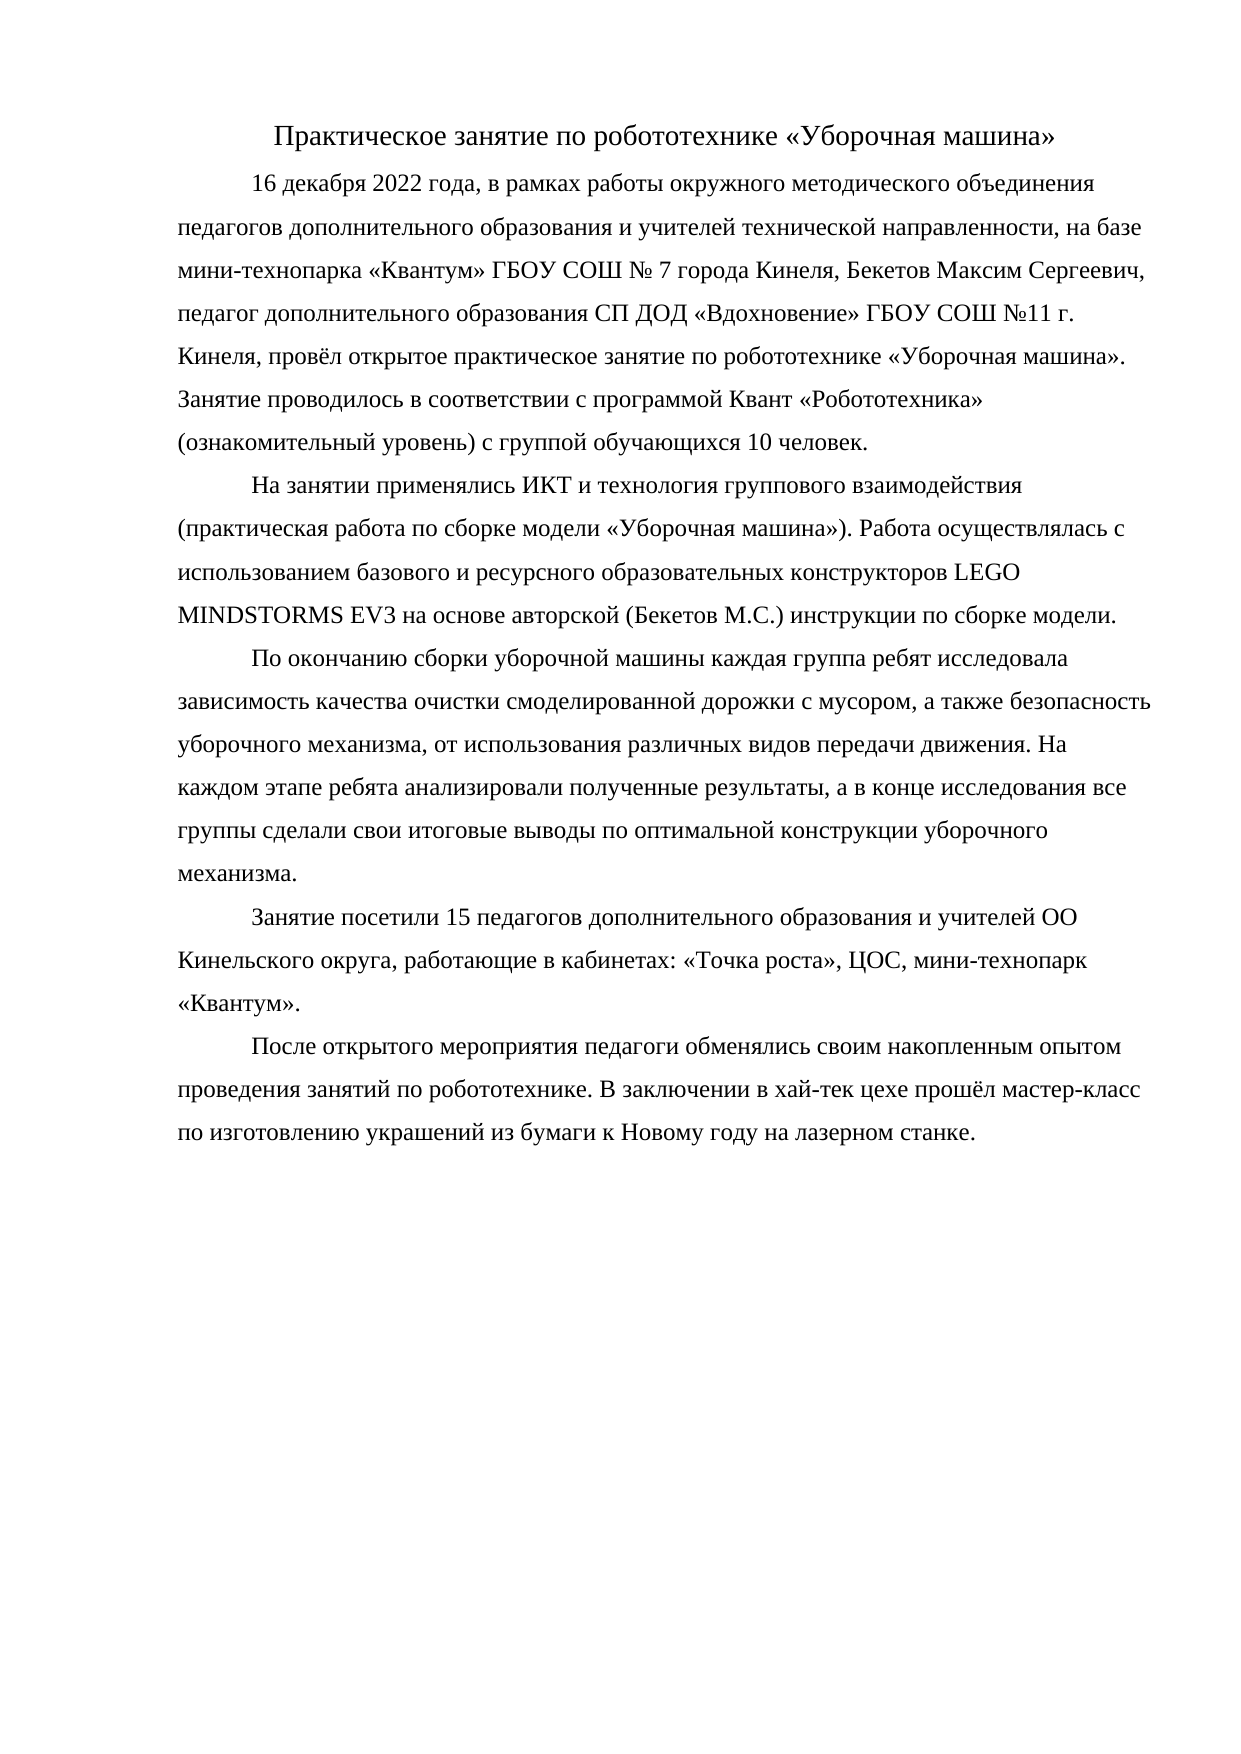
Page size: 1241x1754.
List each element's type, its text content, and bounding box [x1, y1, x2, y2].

text По окончанию сборки уборочной машины каждая группа ребят исследовала зависимость качества очистки смоделированной дорожки с мусором, а также безопасность уборочного механизма, от использования различных видов передачи движения. На каждом этапе ребята анализировали полученные результаты, а в конце исследования все группы сделали свои итоговые выводы по оптимальной конструкции уборочного механизма. [177, 643, 1152, 887]
text Практическое занятие по робототехнике «Уборочная машина» [177, 118, 1152, 152]
text 16 декабря 2022 года, в рамках работы окружного методического объединения педагогов дополнительного образования и учителей технической направленности, на базе мини-технопарка «Квантум» ГБОУ СОШ № 7 города Кинеля, Бекетов Максим Сергеевич, педагог дополнительного образования СП ДОД «Вдохновение» ГБОУ СОШ №11 г. Кинеля, провёл открытое практическое занятие по робототехнике «Уборочная машина». Занятие проводилось в соответствии с программой Квант «Робототехника» (ознакомительный уровень) с группой обучающихся 10 человек. [177, 168, 1152, 456]
text Занятие посетили 15 педагогов дополнительного образования и учителей ОО Кинельского округа, работающие в кабинетах: «Точка роста», ЦОС, мини-технопарк «Квантум». [177, 902, 1152, 1017]
text После открытого мероприятия педагоги обменялись своим накопленным опытом проведения занятий по робототехнике. В заключении в хай-тек цехе прошёл мастер-класс по изготовлению украшений из бумаги к Новому году на лазерном станке. [177, 1031, 1152, 1146]
text На занятии применялись ИКТ и технология группового взаимодействия (практическая работа по сборке модели «Уборочная машина»). Работа осуществлялась с использованием базового и ресурсного образовательных конструкторов LEGO MINDSTORMS EV3 на основе авторской (Бекетов М.С.) инструкции по сборке модели. [177, 470, 1152, 628]
